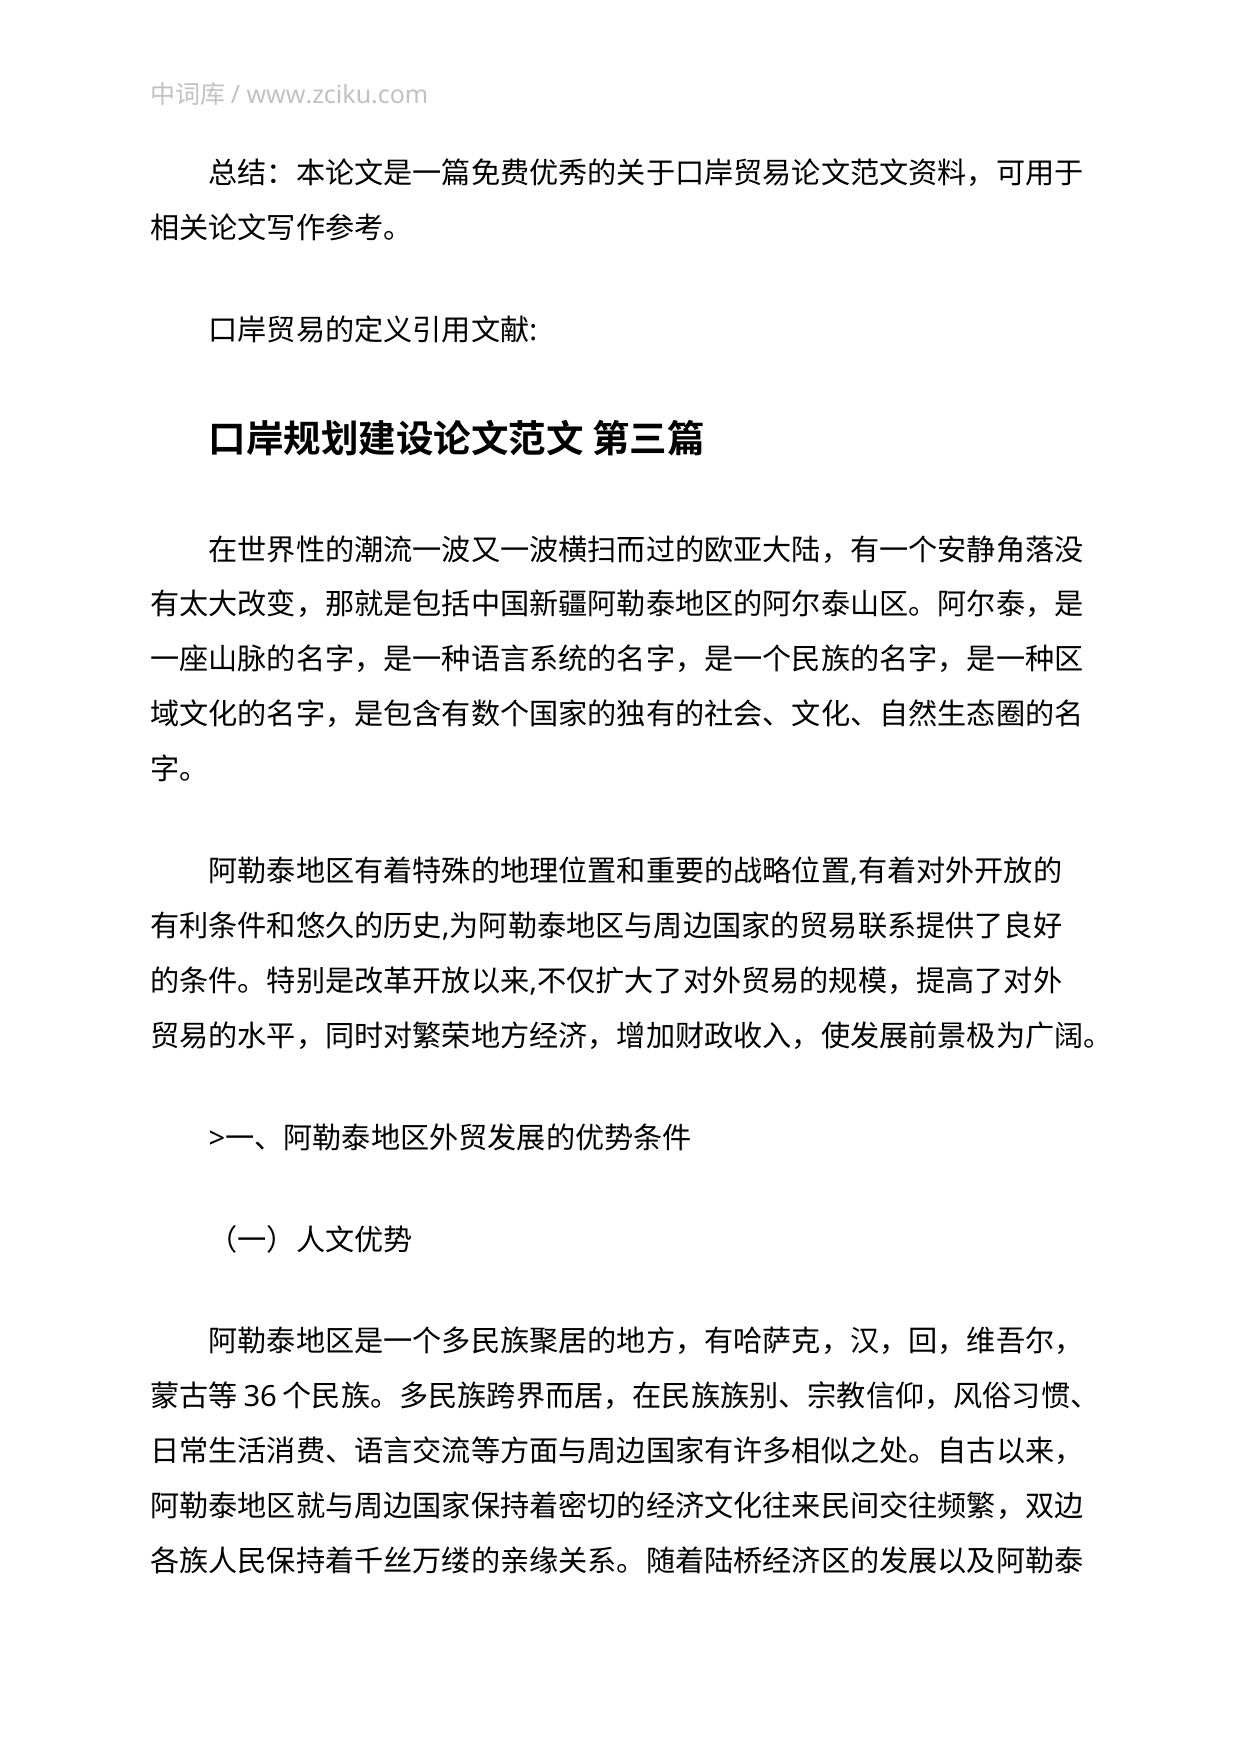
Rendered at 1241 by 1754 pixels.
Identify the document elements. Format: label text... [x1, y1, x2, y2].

text 口岸贸易的定义引用文献: [150, 307, 1090, 349]
text 总结：本论文是一篇免费优秀的关于口岸贸易论文范文资料，可用于相关论文写作参考。 [150, 150, 1090, 247]
text （一）人文优势 [150, 1216, 1090, 1258]
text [150, 1318, 1090, 1580]
text >一、阿勒泰地区外贸发展的优势条件 [150, 1114, 1090, 1157]
text 口岸规划建设论文范文 第三篇 [150, 409, 1090, 463]
text 阿勒泰地区有着特殊的地理位置和重要的战略位置,有着对外开放的有利条件和悠久的历史,为阿勒泰地区与周边国家的贸易联系提供了良好的条件。特别是改革开放以来,不仅扩大了对外贸易的规模，提高了对外贸易的水平，同时对繁荣地方经济，增加财政收入，使发展前景极为广阔。 [150, 847, 1090, 1055]
text 在世界性的潮流一波又一波横扫而过的欧亚大陆，有一个安静角落没有太大改变，那就是包括中国新疆阿勒泰地区的阿尔泰山区。阿尔泰，是一座山脉的名字，是一种语言系统的名字，是一个民族的名字，是一种区域文化的名字，是包含有数个国家的独有的社会、文化、自然生态圈的名字。 [150, 526, 1090, 788]
